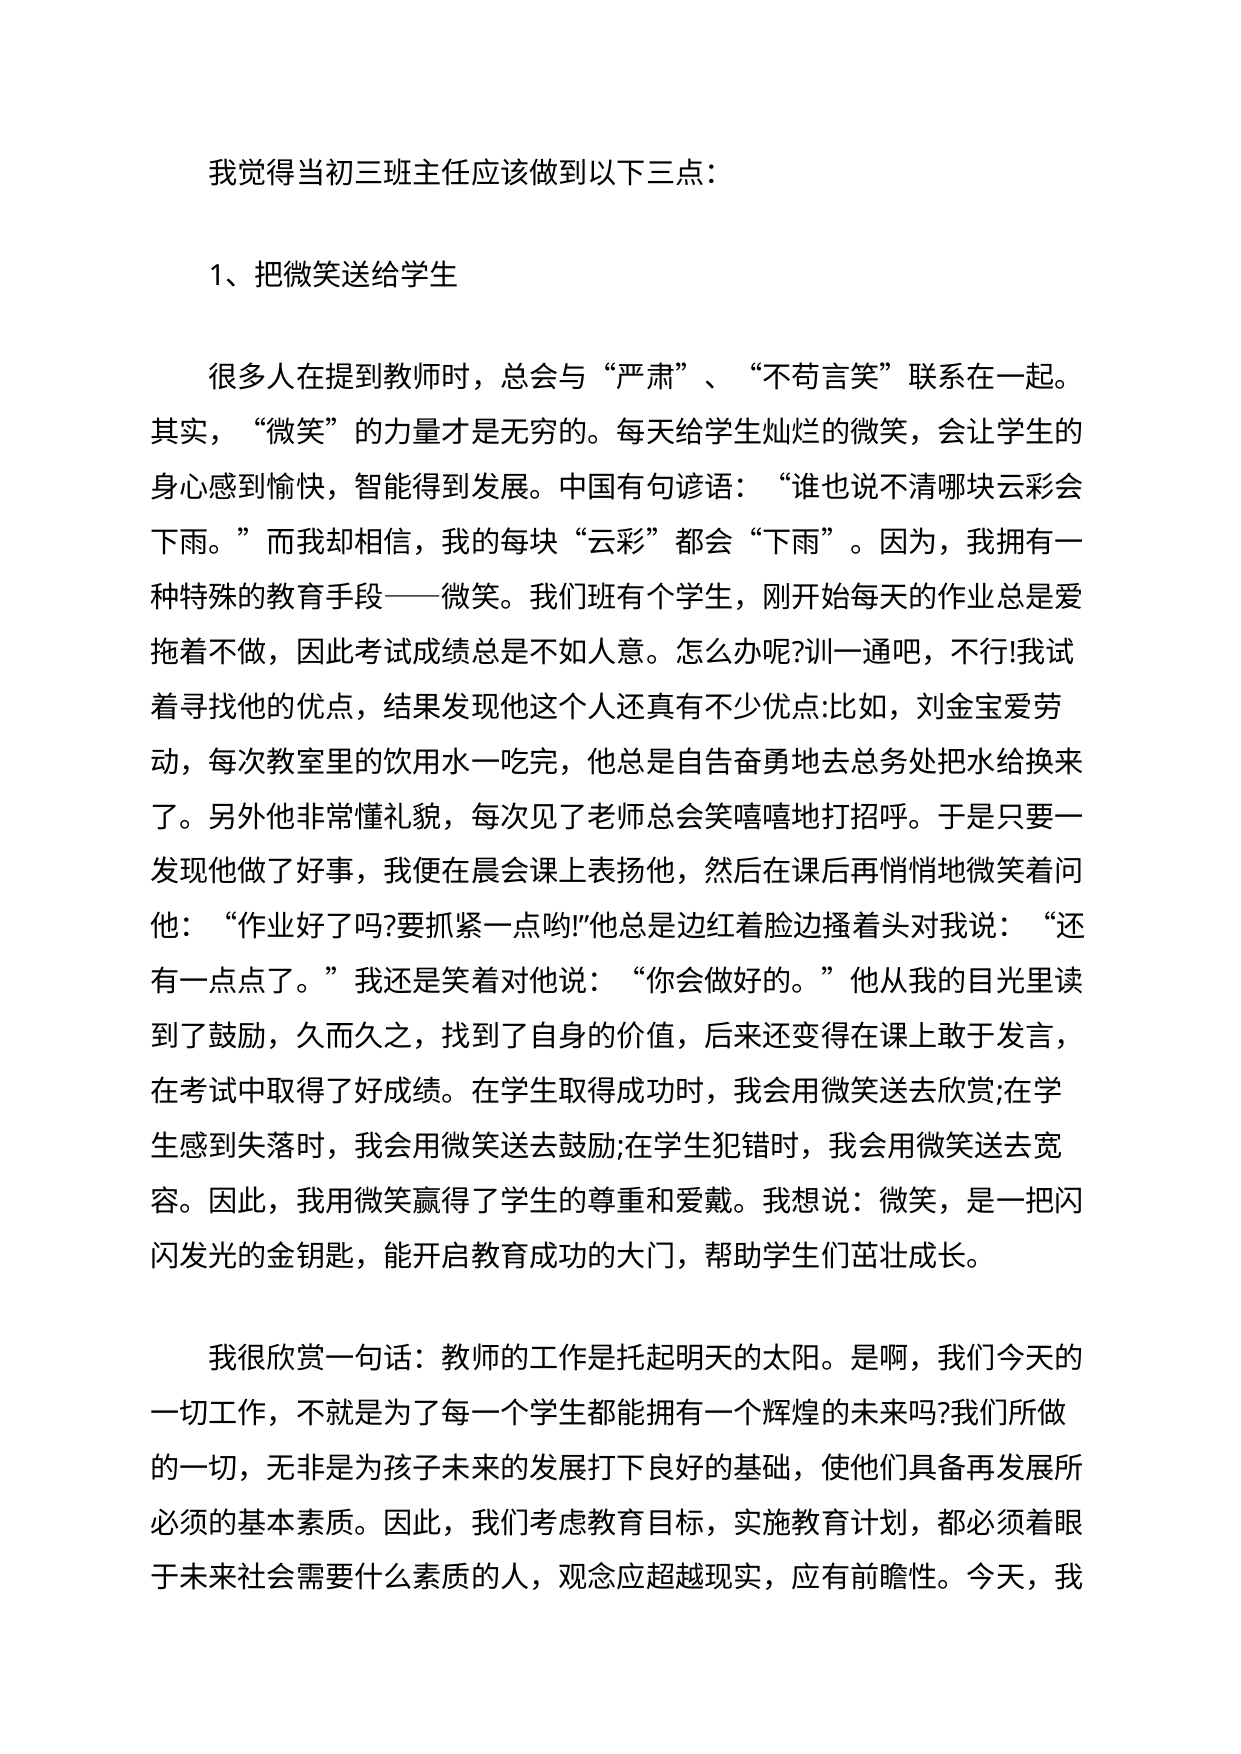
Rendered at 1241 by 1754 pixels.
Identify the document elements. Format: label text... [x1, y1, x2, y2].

text 很多人在提到教师时，总会与“严肃”、“不苟言笑”联系在一起。其实，“微笑”的力量才是无穷的。每天给学生灿烂的微笑，会让学生的身心感到愉快，智能得到发展。中国有句谚语：“谁也说不清哪块云彩会下雨。”而我却相信，我的每块“云彩”都会“下雨”。因为，我拥有一种特殊的教育手段――微笑。我们班有个学生，刚开始每天的作业总是爱拖着不做，因此考试成绩总是不如人意。怎么办呢?训一通吧，不行!我试着寻找他的优点，结果发现他这个人还真有不少优点:比如，刘金宝爱劳动，每次教室里的饮用水一吃完，他总是自告奋勇地去总务处把水给换来了。另外他非常懂礼貌，每次见了老师总会笑嘻嘻地打招呼。于是只要一发现他做了好事，我便在晨会课上表扬他，然后在课后再悄悄地微笑着问他：“作业好了吗?要抓紧一点哟!”他总是边红着脸边搔着头对我说：“还有一点点了。”我还是笑着对他说：“你会做好的。”他从我的目光里读到了鼓励，久而久之，找到了自身的价值，后来还变得在课上敢于发言，在考试中取得了好成绩。在学生取得成功时，我会用微笑送去欣赏;在学生感到失落时，我会用微笑送去鼓励;在学生犯错时，我会用微笑送去宽容。因此，我用微笑赢得了学生的尊重和爱戴。我想说：微笑，是一把闪闪发光的金钥匙，能开启教育成功的大门，帮助学生们茁壮成长。 [150, 354, 1090, 1275]
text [150, 1334, 1090, 1596]
text 1、把微笑送给学生 [150, 252, 1090, 294]
text 我觉得当初三班主任应该做到以下三点： [150, 150, 1090, 192]
